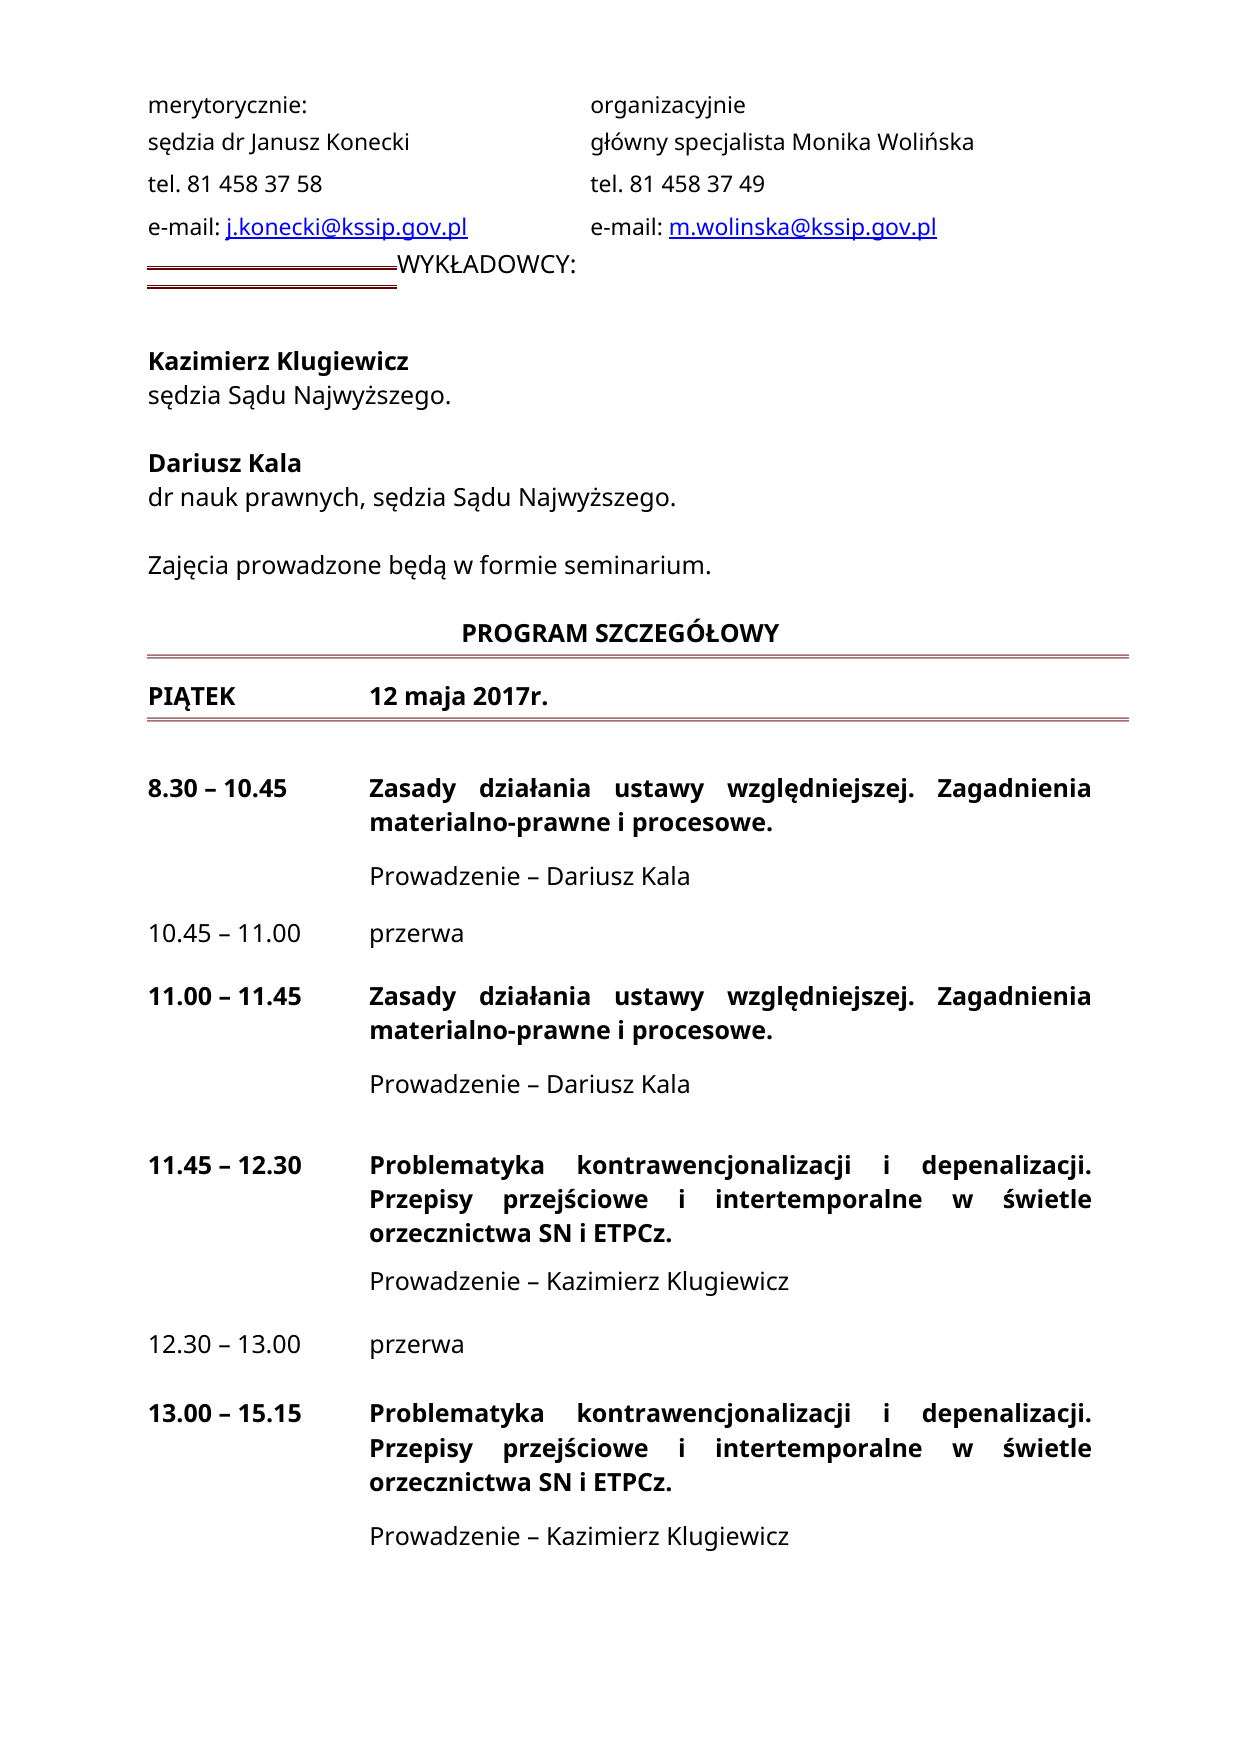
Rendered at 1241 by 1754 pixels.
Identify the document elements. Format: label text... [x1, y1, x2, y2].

text sędzia Sądu Najwyższego. [148, 377, 1093, 411]
text Prowadzenie – Dariusz Kala [369, 859, 1093, 893]
text dr nauk prawnych, sędzia Sądu Najwyższego. [148, 479, 1093, 514]
text Zajęcia prowadzone będą w formie seminarium. [148, 548, 1093, 582]
text Kazimierz Klugiewicz [148, 343, 1093, 377]
text PROGRAM SZCZEGÓŁOWY [148, 616, 1093, 649]
text Prowadzenie – Kazimierz Klugiewicz [369, 1264, 1093, 1298]
text Prowadzenie – Kazimierz Klugiewicz [369, 1519, 1093, 1553]
text 13.00 – 15.15 Problematyka kontrawencjonalizacji i depenalizacji. Przepisy przejściowe i intertemporalne w świetle orzecznictwa SN i ETPCz. [148, 1396, 1093, 1498]
text e-mail: j.konecki@kssip.gov.pl e-mail: m.wolinska@kssip.gov.pl [148, 211, 1093, 242]
text 11.45 – 12.30 Problematyka kontrawencjonalizacji i depenalizacji. Przepisy przejściowe i intertemporalne w świetle orzecznictwa SN i ETPCz. [148, 1148, 1093, 1250]
text WYKŁADOWCY: [148, 246, 1093, 281]
picture [147, 712, 1129, 726]
text sędzia dr Janusz Konecki główny specjalista Monika Wolińska [148, 126, 1093, 157]
text merytorycznie: organizacyjnie [148, 89, 1093, 120]
text Prowadzenie – Dariusz Kala [369, 1067, 1093, 1101]
text Dariusz Kala [148, 446, 1093, 479]
picture [147, 280, 397, 293]
text 11.00 – 11.45 Zasady działania ustawy względniejszej. Zagadnienia materialno-prawne i procesowe. [148, 978, 1093, 1047]
text PIĄTEK 12 maja 2017r. [148, 679, 1167, 713]
text 10.45 – 11.00 przerwa [148, 916, 1093, 978]
text 8.30 – 10.45 Zasady działania ustawy względniejszej. Zagadnienia materialno-prawne i procesowe. [148, 770, 1093, 838]
text 12.30 – 13.00 przerwa [148, 1327, 1093, 1390]
picture [147, 649, 1129, 663]
text tel. 81 458 37 58 tel. 81 458 37 49 [148, 168, 1093, 199]
picture [147, 261, 397, 274]
